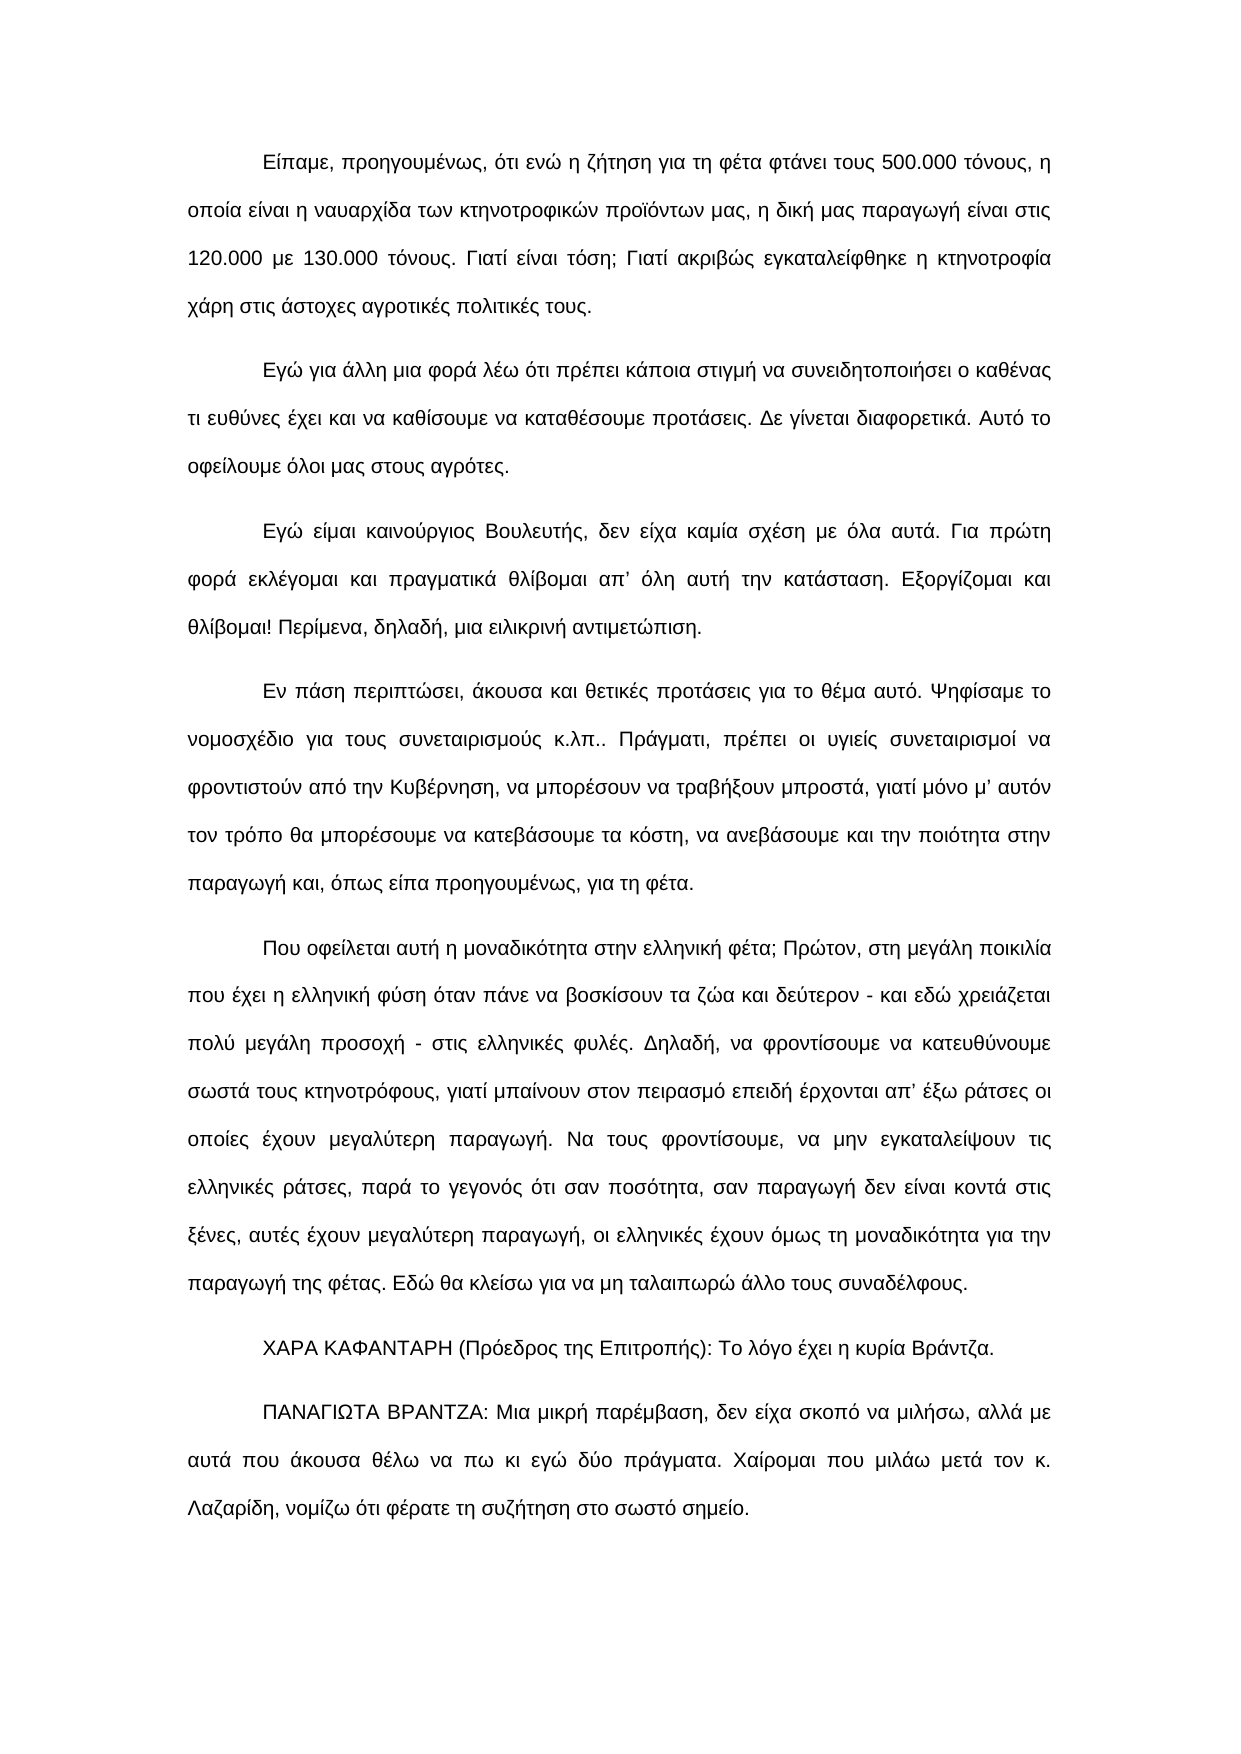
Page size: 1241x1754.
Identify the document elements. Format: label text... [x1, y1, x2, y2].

text Εγώ για άλλη μια φορά λέω ότι πρέπει κάποια στιγμή να συνειδητοποιήσει ο καθένας τι ευθύνες έχει και να καθίσουμε να καταθέσουμε προτάσεις. Δε γίνεται διαφορετικά. Αυτό το οφείλουμε όλοι μας στους αγρότες. [187, 358, 1053, 478]
text Που οφείλεται αυτή η μοναδικότητα στην ελληνική φέτα; Πρώτον, στη μεγάλη ποικιλία που έχει η ελληνική φύση όταν πάνε να βοσκίσουν τα ζώα και δεύτερον - και εδώ χρειάζεται πολύ μεγάλη προσοχή - στις ελληνικές φυλές. Δηλαδή, να φροντίσουμε να κατευθύνουμε σωστά τους κτηνοτρόφους, γιατί μπαίνουν στον πειρασμό επειδή έρχονται απ’ έξω ράτσες οι οποίες έχουν μεγαλύτερη παραγωγή. Να τους φροντίσουμε, να μην εγκαταλείψουν τις ελληνικές ράτσες, παρά το γεγονός ότι σαν ποσότητα, σαν παραγωγή δεν είναι κοντά στις ξένες, αυτές έχουν μεγαλύτερη παραγωγή, οι ελληνικές έχουν όμως τη μοναδικότητα για την παραγωγή της φέτας. Εδώ θα κλείσω για να μη ταλαιπωρώ άλλο τους συναδέλφους. [187, 935, 1053, 1295]
text Είπαμε, προηγουμένως, ότι ενώ η ζήτηση για τη φέτα φτάνει τους 500.000 τόνους, η οποία είναι η ναυαρχίδα των κτηνοτροφικών προϊόντων μας, η δική μας παραγωγή είναι στις 120.000 με 130.000 τόνους. Γιατί είναι τόση; Γιατί ακριβώς εγκαταλείφθηκε η κτηνοτροφία χάρη στις άστοχες αγροτικές πολιτικές τους. [187, 150, 1053, 318]
text Εν πάση περιπτώσει, άκουσα και θετικές προτάσεις για το θέμα αυτό. Ψηφίσαμε το νομοσχέδιο για τους συνεταιρισμούς κ.λπ.. Πράγματι, πρέπει οι υγιείς συνεταιρισμοί να φροντιστούν από την Κυβέρνηση, να μπορέσουν να τραβήξουν μπροστά, γιατί μόνο μ’ αυτόν τον τρόπο θα μπορέσουμε να κατεβάσουμε τα κόστη, να ανεβάσουμε και την ποιότητα στην παραγωγή και, όπως είπα προηγουμένως, για τη φέτα. [187, 679, 1053, 895]
text ΠΑΝΑΓΙΩΤΑ ΒΡΑΝΤΖΑ: Μια μικρή παρέμβαση, δεν είχα σκοπό να μιλήσω, αλλά με αυτά που άκουσα θέλω να πω κι εγώ δύο πράγματα. Χαίρομαι που μιλάω μετά τον κ. Λαζαρίδη, νομίζω ότι φέρατε τη συζήτηση στο σωστό σημείο. [187, 1400, 1053, 1520]
text ΧΑΡΑ ΚΑΦΑΝΤΑΡΗ (Πρόεδρος της Επιτροπής): Το λόγο έχει η κυρία Βράντζα. [187, 1335, 1053, 1359]
text Εγώ είμαι καινούργιος Βουλευτής, δεν είχα καμία σχέση με όλα αυτά. Για πρώτη φορά εκλέγομαι και πραγματικά θλίβομαι απ’ όλη αυτή την κατάσταση. Εξοργίζομαι και θλίβομαι! Περίμενα, δηλαδή, μια ειλικρινή αντιμετώπιση. [187, 519, 1053, 638]
